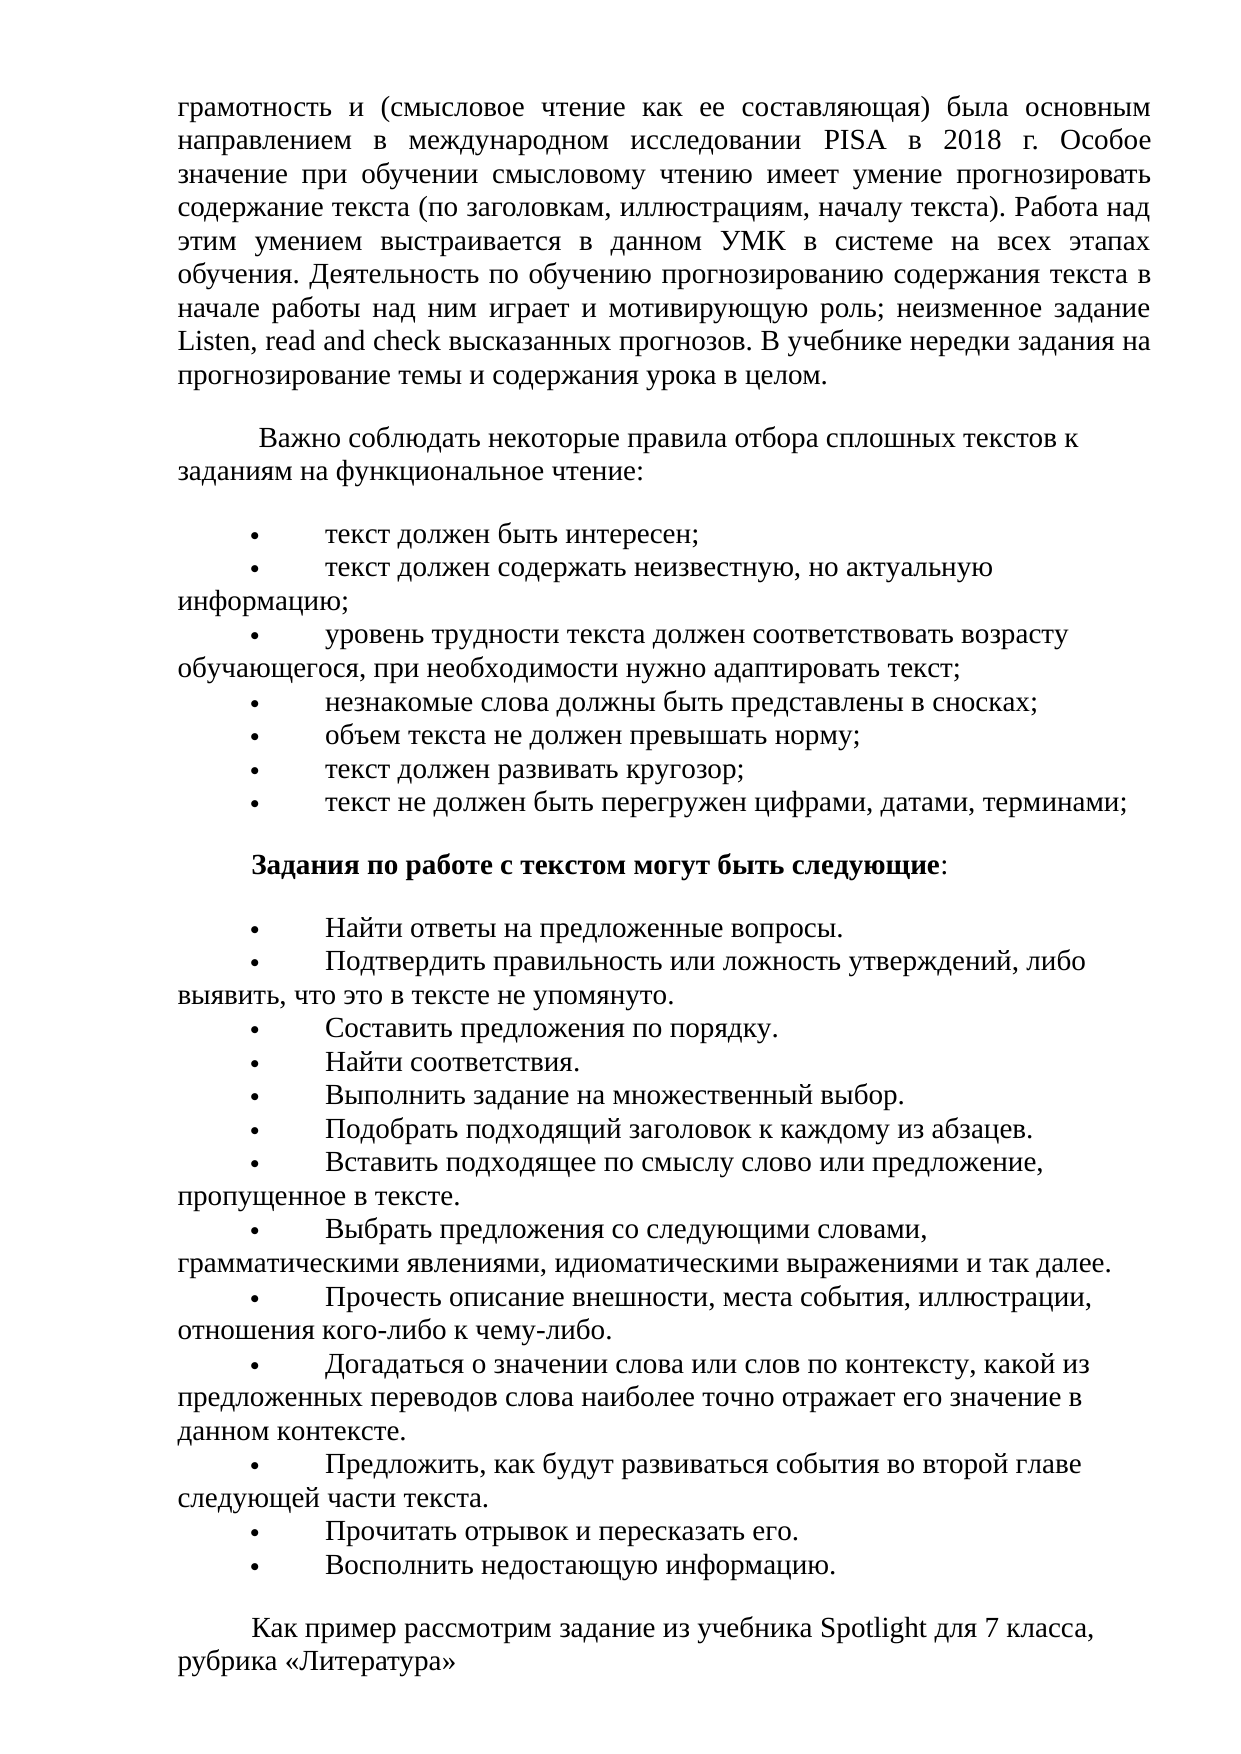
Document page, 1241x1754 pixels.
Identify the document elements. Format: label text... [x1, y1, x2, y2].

list Восполнить недостающую информацию. [177, 1547, 1152, 1581]
list Предложить, как будут развиваться события во второй главе следующей части текста. [177, 1446, 1152, 1513]
list уровень трудности текста должен соответствовать возрасту обучающегося, при необходимости нужно адаптировать текст; [177, 617, 1152, 684]
list текст не должен быть перегружен цифрами, датами, терминами; [177, 784, 1152, 818]
list Найти соответствия. [177, 1044, 1152, 1077]
text Задания по работе с текстом могут быть следующие: [177, 847, 1152, 881]
text Важно соблюдать некоторые правила отбора сплошных текстов к заданиям на функциональное чтение: [177, 420, 1152, 487]
list объем текста не должен превышать норму; [177, 717, 1152, 751]
list текст должен быть интересен; [177, 516, 1152, 549]
list Прочесть описание внешности, места события, иллюстрации, отношения кого-либо к чему-либо. [177, 1279, 1152, 1346]
list текст должен развивать кругозор; [177, 751, 1152, 784]
list Вставить подходящее по смыслу слово или предложение, пропущенное в тексте. [177, 1144, 1152, 1212]
list текст должен содержать неизвестную, но актуальную информацию; [177, 549, 1152, 617]
list Выполнить задание на множественный выбор. [177, 1077, 1152, 1111]
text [177, 89, 1152, 391]
list Подобрать подходящий заголовок к каждому из абзацев. [177, 1111, 1152, 1144]
list Подтвердить правильность или ложность утверждений, либо выявить, что это в тексте не упомянуто. [177, 943, 1152, 1010]
list Выбрать предложения со следующими словами, грамматическими явлениями, идиоматическими выражениями и так далее. [177, 1212, 1152, 1279]
list Найти ответы на предложенные вопросы. [177, 910, 1152, 943]
list Догадаться о значении слова или слов по контексту, какой из предложенных переводов слова наиболее точно отражает его значение в данном контексте. [177, 1346, 1152, 1446]
text Как пример рассмотрим задание из учебника Spotlight для 7 класса, рубрика «Литература» [177, 1610, 1152, 1677]
list незнакомые слова должны быть представлены в сносках; [177, 684, 1152, 717]
list Составить предложения по порядку. [177, 1010, 1152, 1044]
list Прочитать отрывок и пересказать его. [177, 1513, 1152, 1547]
